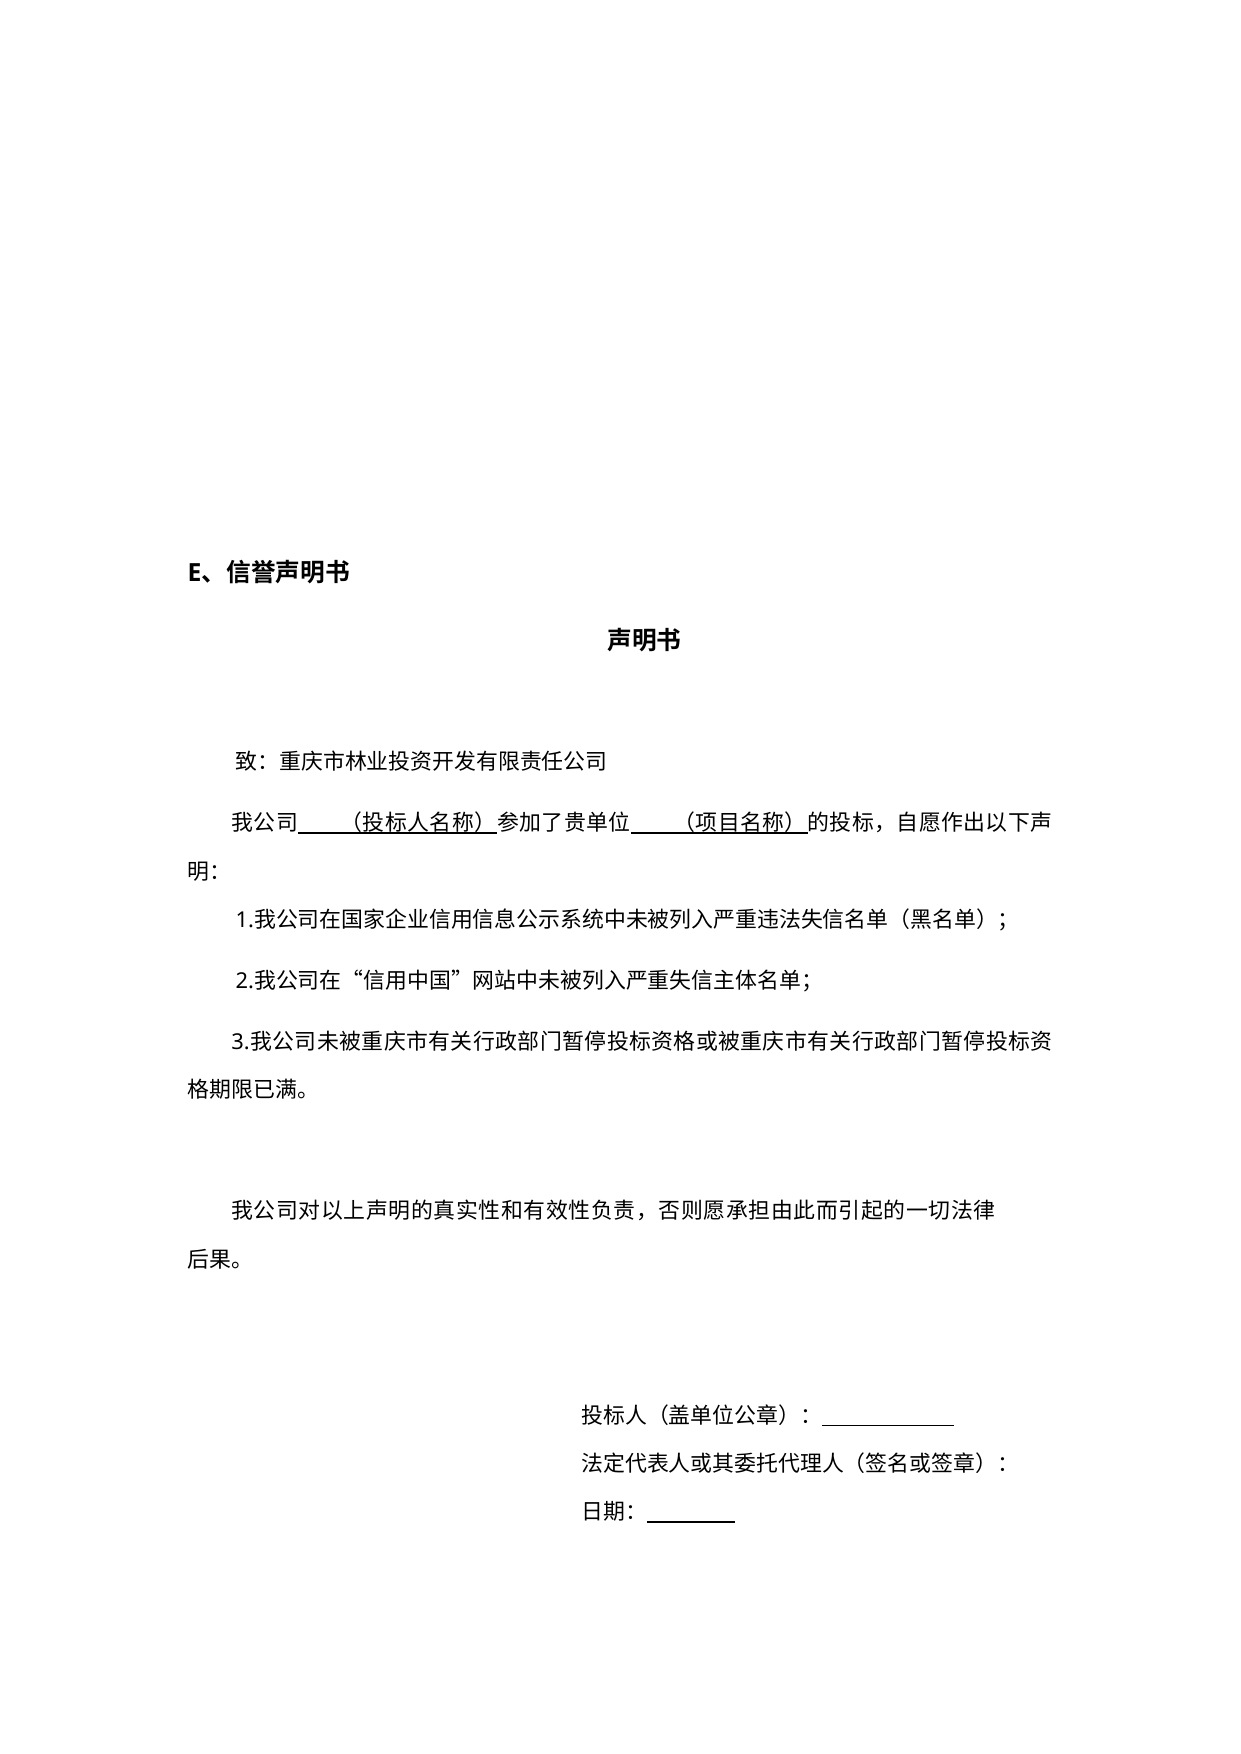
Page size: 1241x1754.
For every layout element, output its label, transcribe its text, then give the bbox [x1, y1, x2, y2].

text 声明书 [235, 606, 1053, 671]
text 3.我公司未被重庆市有关行政部门暂停投标资格或被重庆市有关行政部门暂停投标资格期限已满。 [187, 1023, 1053, 1104]
text 日期： [187, 1494, 1053, 1526]
text 致：重庆市林业投资开发有限责任公司 [235, 744, 1053, 776]
subtitle E、信誉声明书 [187, 552, 1053, 588]
text 我公司对以上声明的真实性和有效性负责，否则愿承担由此而引起的一切法律后果。 [187, 1193, 997, 1274]
text 我公司 （投标人名称）参加了贵单位 （项目名称）的投标，自愿作出以下声明： [187, 804, 1053, 886]
text 1.我公司在国家企业信用信息公示系统中未被列入严重违法失信名单（黑名单）； [235, 902, 1053, 934]
text 2.我公司在“信用中国”网站中未被列入严重失信主体名单； [235, 962, 1053, 995]
text 法定代表人或其委托代理人（签名或签章）： [187, 1446, 1053, 1478]
text 投标人（盖单位公章）： [187, 1397, 1053, 1430]
